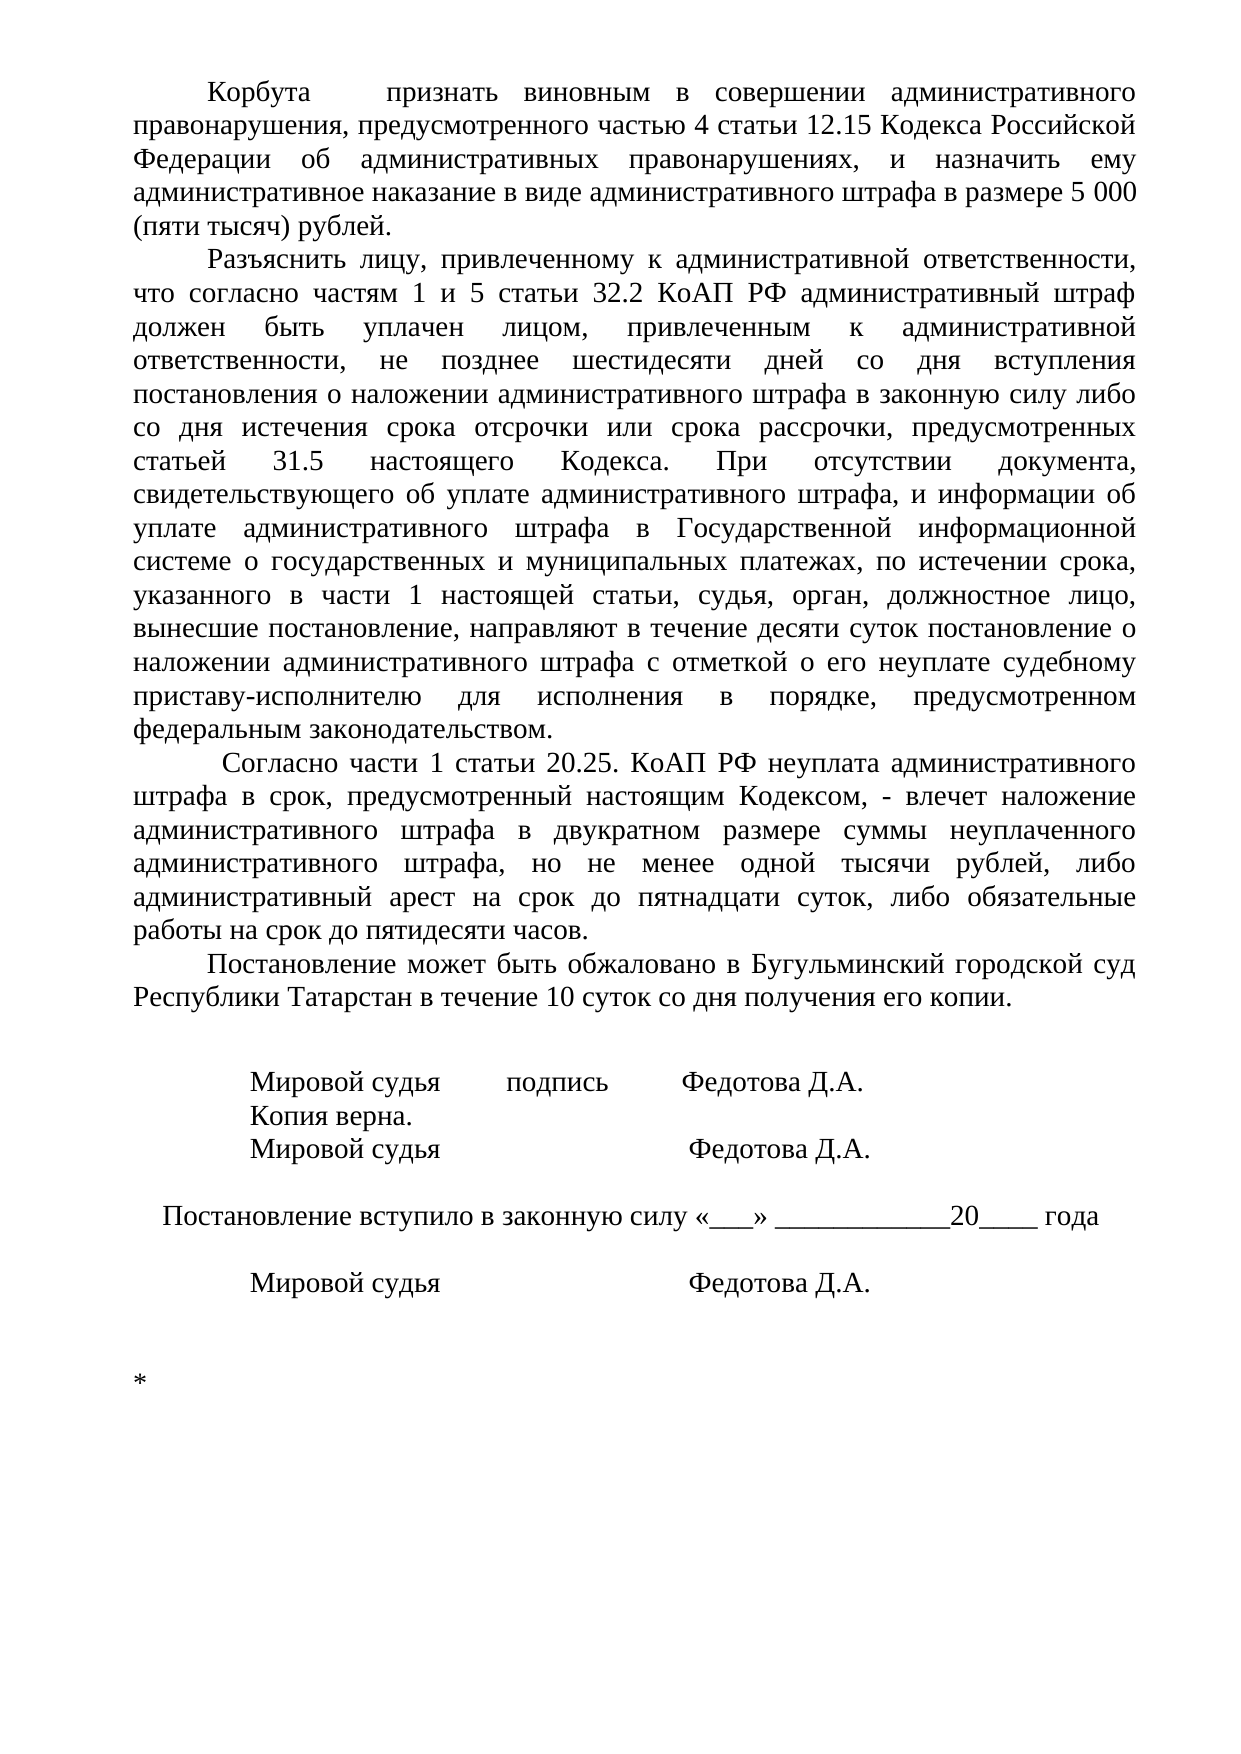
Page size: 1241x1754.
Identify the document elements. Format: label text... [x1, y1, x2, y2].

text Постановление может быть обжаловано в Бугульминский городской суд Республики Татарстан в течение 10 суток со дня получения его копии. [133, 946, 1137, 1013]
text Согласно части 1 статьи 20.25. КоАП РФ неуплата административного штрафа в срок, предусмотренный настоящим Кодексом, - влечет наложение административного штрафа в двукратном размере суммы неуплаченного административного штрафа, но не менее одной тысячи рублей, либо административный арест на срок до пятнадцати суток, либо обязательные работы на срок до пятидесяти часов. [133, 745, 1137, 946]
text Копия верна. [133, 1098, 1137, 1131]
text Корбута признать виновным в совершении административного правонарушения, предусмотренного частью 4 статьи 12.15 Кодекса Российской Федерации об административных правонарушениях, и назначить ему административное наказание в виде административного штрафа в размере 5 000 (пяти тысяч) рублей. [133, 74, 1137, 242]
text Мировой судья Федотова Д.А. [133, 1265, 1137, 1299]
text * [133, 1366, 1137, 1398]
text Мировой судья Федотова Д.А. [133, 1131, 1137, 1165]
text Разъяснить лицу, привлеченному к административной ответственности, что согласно частям 1 и 5 статьи 32.2 КоАП РФ административный штраф должен быть уплачен лицом, привлеченным к административной ответственности, не позднее шестидесяти дней со дня вступления постановления о наложении административного штрафа в законную силу либо со дня истечения срока отсрочки или срока рассрочки, предусмотренных статьей 31.5 настоящего Кодекса. При отсутствии документа, свидетельствующего об уплате административного штрафа, и информации об уплате административного штрафа в Государственной информационной системе о государственных и муниципальных платежах, по истечении срока, указанного в части 1 настоящей статьи, судья, орган, должностное лицо, вынесшие постановление, направляют в течение десяти суток постановление о наложении административного штрафа с отметкой о его неуплате судебному приставу-исполнителю для исполнения в порядке, предусмотренном федеральным законодательством. [133, 242, 1137, 745]
text Постановление вступило в законную силу «___» ____________20____ года [133, 1198, 1137, 1232]
text Мировой судья подпись Федотова Д.А. [133, 1064, 1137, 1098]
